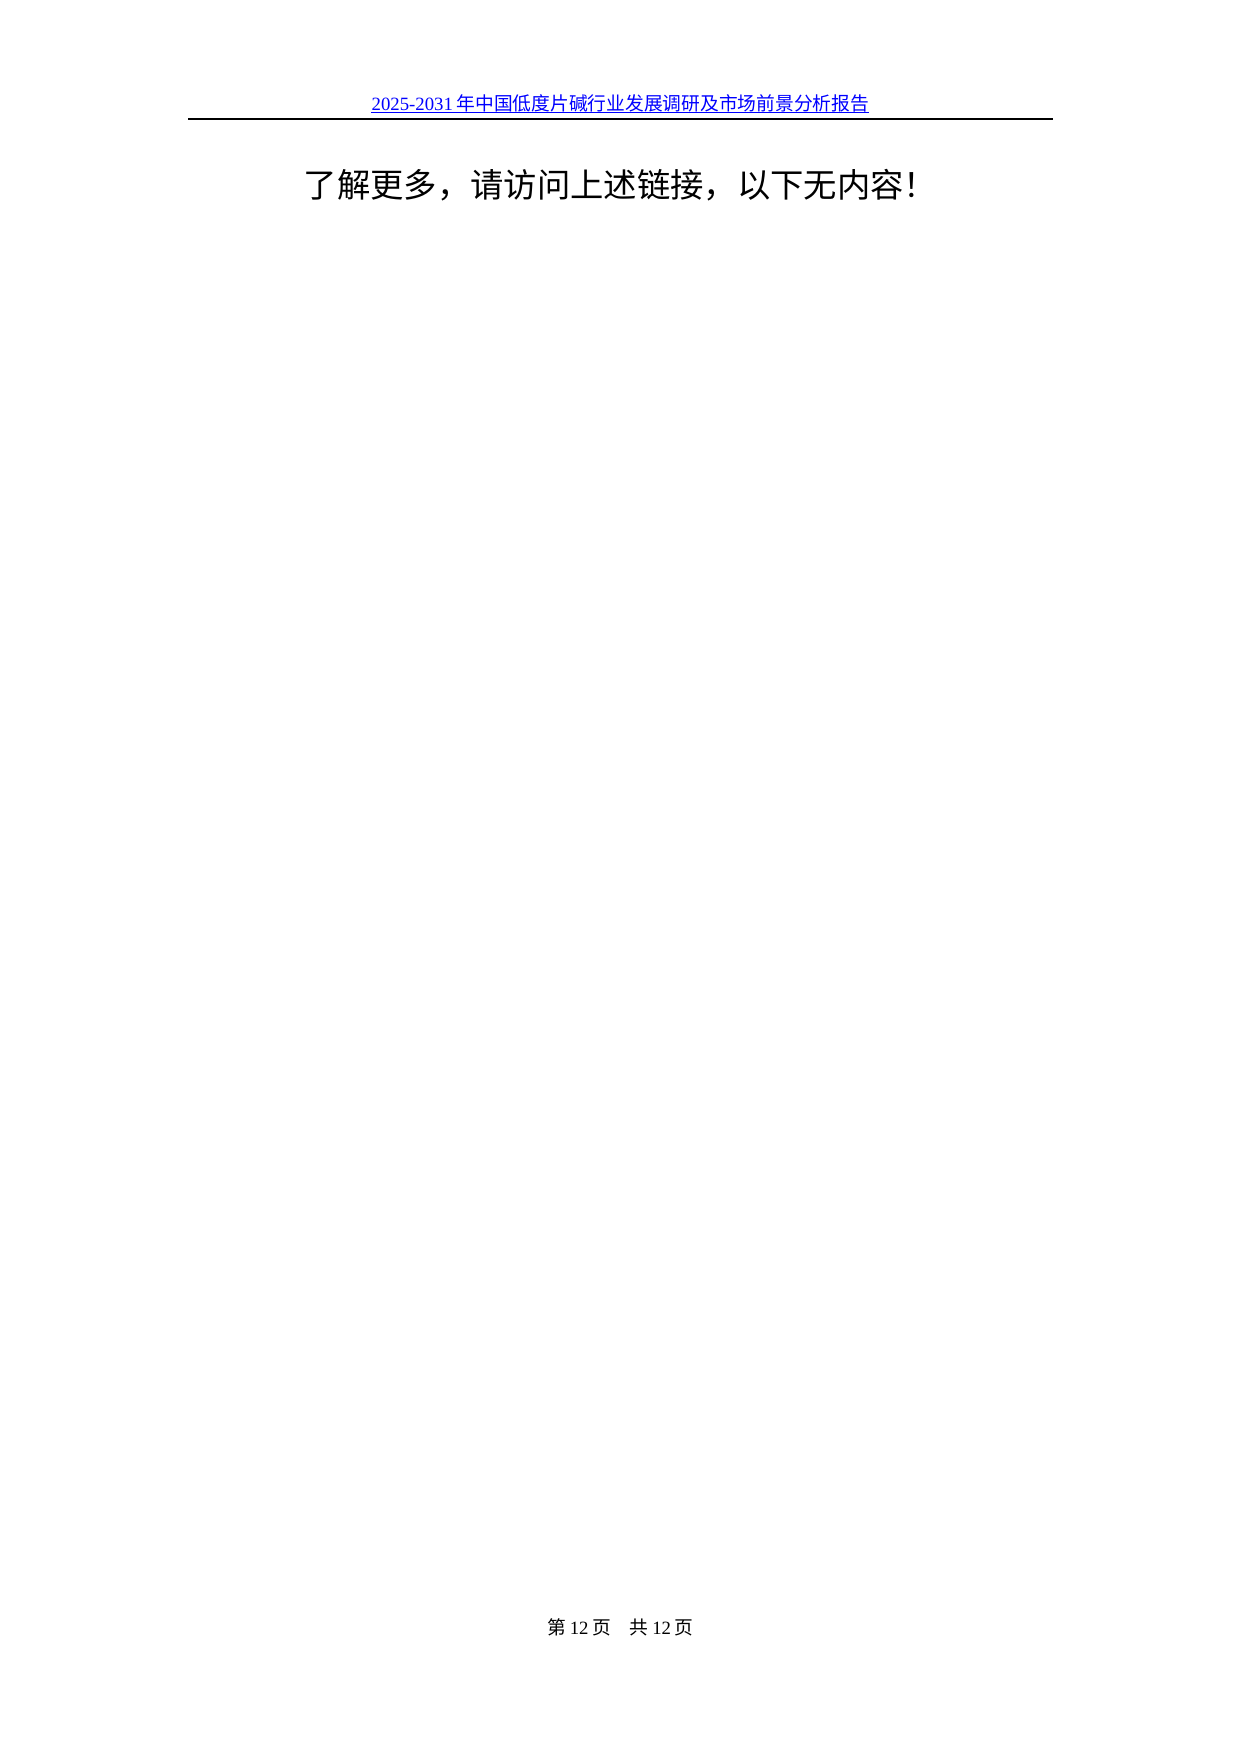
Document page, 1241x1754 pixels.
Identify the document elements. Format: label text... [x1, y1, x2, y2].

title 了解更多，请访问上述链接，以下无内容！ [187, 150, 1053, 215]
